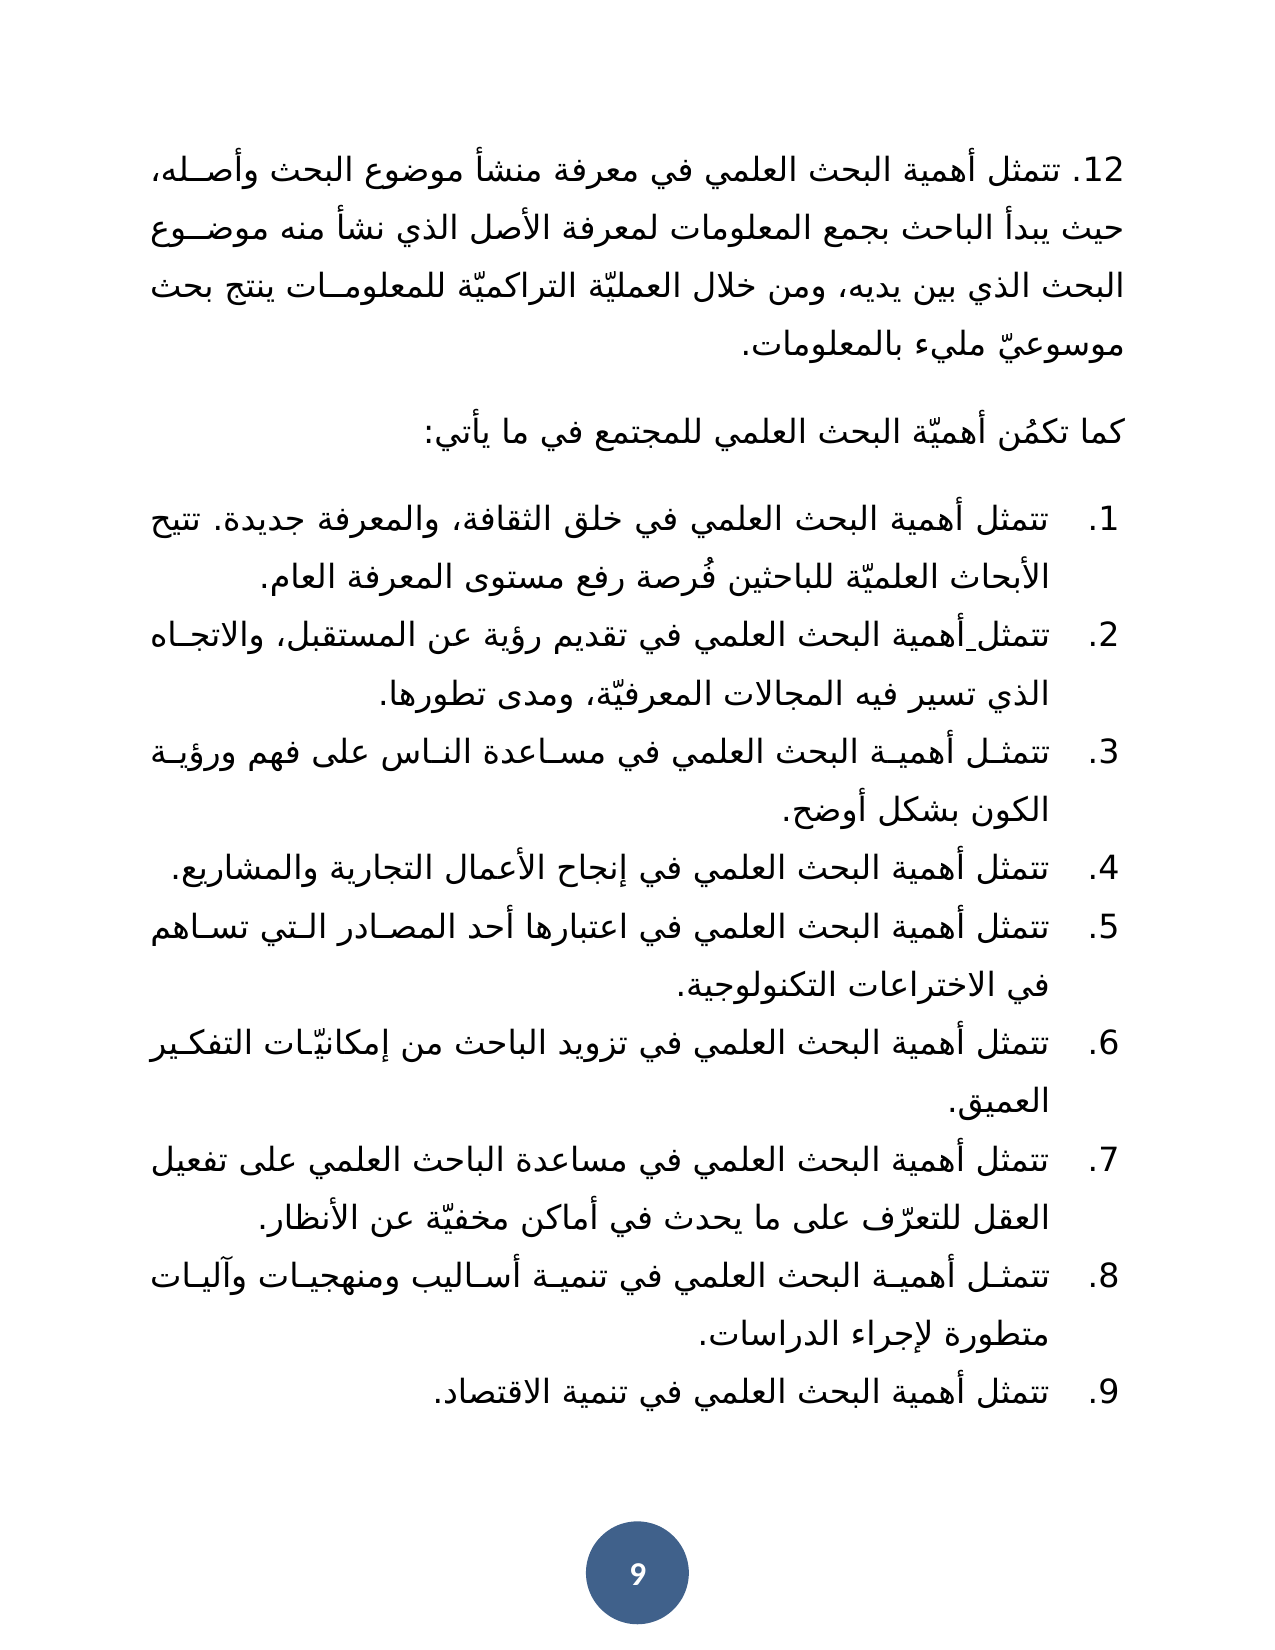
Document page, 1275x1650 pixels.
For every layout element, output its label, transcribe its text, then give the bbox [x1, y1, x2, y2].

list تتمثل أهمية البحث العلمي في تقديم رؤية عن المستقبل، والاتجاه الذي تسير فيه المجالات المعرفيّة، ومدى تطورها. [150, 616, 1087, 713]
list تتمثل أهمية البحث العلمي في مساعدة الناس على فهم ورؤية الكون بشكل أوضح. [150, 732, 1087, 829]
list تتمثل أهمية البحث العلمي في تزويد الباحث من إمكانيّات التفكير العميق. [150, 1023, 1087, 1121]
list تتمثل أهمية البحث العلمي في مساعدة الباحث العلمي على تفعيل العقل للتعرّف على ما يحدث في أماكن مخفيّة عن الأنظار. [150, 1140, 1087, 1237]
list تتمثل أهمية البحث العلمي في خلق الثقافة، والمعرفة جديدة. تتيح الأبحاث العلميّة للباحثين فُرصة رفع مستوى المعرفة العام. [150, 499, 1087, 597]
list تتمثل أهمية البحث العلمي في اعتبارها أحد المصادر التي تساهم في الاختراعات التكنولوجية. [150, 907, 1087, 1004]
list تتمثل أهمية البحث العلمي في إنجاح الأعمال التجارية والمشاريع. [150, 849, 1087, 888]
list تتمثل أهمية البحث العلمي في تنمية الاقتصاد. [150, 1373, 1087, 1412]
list تتمثل أهمية البحث العلمي في تنمية أساليب ومنهجيات وآليات متطورة لإجراء الدراسات. [150, 1256, 1087, 1353]
text 12. تتمثل أهمية البحث العلمي في معرفة منشأ موضوع البحث وأصله، حيث يبدأ الباحث بجمع المعلومات لمعرفة الأصل الذي نشأ منه موضوع البحث الذي بين يديه، ومن خلال العمليّة التراكميّة للمعلومات ينتج بحث موسوعيّ مليء بالمعلومات. [150, 150, 1125, 363]
text كما تكمُن أهميّة البحث العلمي للمجتمع في ما يأتي: [150, 412, 1125, 451]
